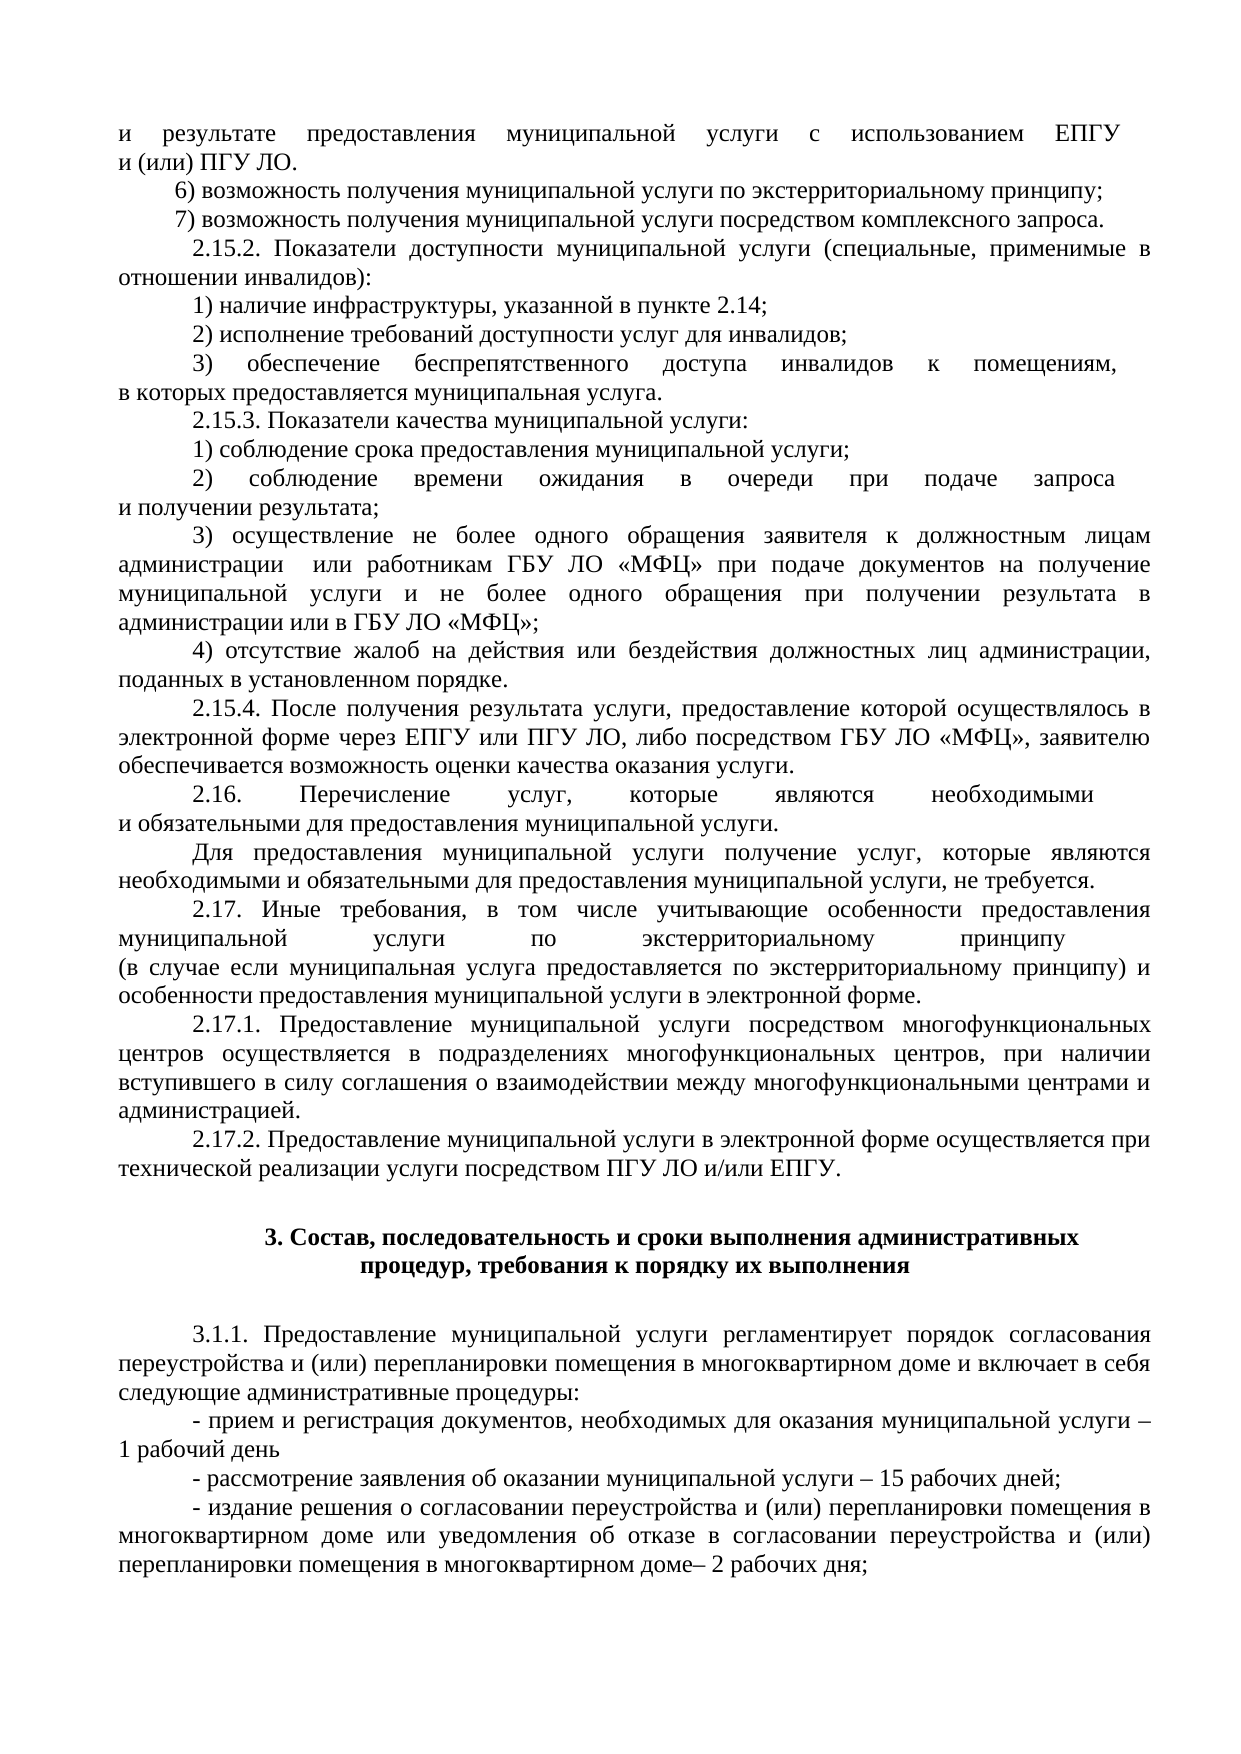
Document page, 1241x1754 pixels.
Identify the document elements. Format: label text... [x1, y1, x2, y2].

text 2.17.1. Предоставление муниципальной услуги посредством многофункциональных центров осуществляется в подразделениях многофункциональных центров, при наличии вступившего в силу соглашения о взаимодействии между многофункциональными центрами и администрацией. [118, 1009, 1152, 1124]
text 1) соблюдение срока предоставления муниципальной услуги; [118, 434, 1152, 463]
title 3.1.1. Предоставление муниципальной услуги регламентирует порядок согласования переустройства и (или) перепланировки помещения в многоквартирном доме и включает в себя следующие административные процедуры: [118, 1319, 1152, 1406]
text 2) соблюдение времени ожидания в очереди при подаче запроса и получении результата; [118, 463, 1152, 521]
text 2.17.2. Предоставление муниципальной услуги в электронной форме осуществляется при технической реализации услуги посредством ПГУ ЛО и/или ЕПГУ. [118, 1124, 1152, 1182]
text 2.15.4. После получения результата услуги, предоставление которой осуществлялось в электронной форме через ЕПГУ или ПГУ ЛО, либо посредством ГБУ ЛО «МФЦ», заявителю обеспечивается возможность оценки качества оказания услуги. [118, 693, 1152, 779]
title - рассмотрение заявления об оказании муниципальной услуги – 15 рабочих дней; [118, 1463, 1152, 1492]
text 1) наличие инфраструктуры, указанной в пункте 2.14; [118, 291, 1152, 319]
text 3. Состав, последовательность и сроки выполнения административных процедур, требования к порядку их выполнения [118, 1222, 1152, 1279]
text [118, 118, 1152, 176]
title - издание решения о согласовании переустройства и (или) перепланировки помещения в многоквартирном доме или уведомления об отказе в согласовании переустройства и (или) перепланировки помещения в многоквартирном доме– 2 рабочих дня; [118, 1492, 1152, 1578]
text 2.15.2. Показатели доступности муниципальной услуги (специальные, применимые в отношении инвалидов): [118, 233, 1152, 291]
text Для предоставления муниципальной услуги получение услуг, которые являются необходимыми и обязательными для предоставления муниципальной услуги, не требуется. [118, 837, 1152, 894]
text 3) обеспечение беспрепятственного доступа инвалидов к помещениям, в которых предоставляется муниципальная услуга. [118, 348, 1152, 406]
text 7) возможность получения муниципальной услуги посредством комплексного запроса. [118, 204, 1152, 233]
text 2) исполнение требований доступности услуг для инвалидов; [118, 319, 1152, 348]
title - прием и регистрация документов, необходимых для оказания муниципальной услуги – 1 рабочий день [118, 1406, 1152, 1463]
text 2.15.3. Показатели качества муниципальной услуги: [118, 406, 1152, 434]
text 6) возможность получения муниципальной услуги по экстерриториальному принципу; [118, 176, 1152, 204]
text 4) отсутствие жалоб на действия или бездействия должностных лиц администрации, поданных в установленном порядке. [118, 636, 1152, 693]
text 2.17. Иные требования, в том числе учитывающие особенности предоставления муниципальной услуги по экстерриториальному принципу (в случае если муниципальная услуга предоставляется по экстерриториальному принципу) и особенности предоставления муниципальной услуги в электронной форме. [118, 894, 1152, 1009]
text 2.16. Перечисление услуг, которые являются необходимыми и обязательными для предоставления муниципальной услуги. [118, 779, 1152, 837]
text 3) осуществление не более одного обращения заявителя к должностным лицам администрации или работникам ГБУ ЛО «МФЦ» при подаче документов на получение муниципальной услуги и не более одного обращения при получении результата в администрации или в ГБУ ЛО «МФЦ»; [118, 521, 1152, 636]
